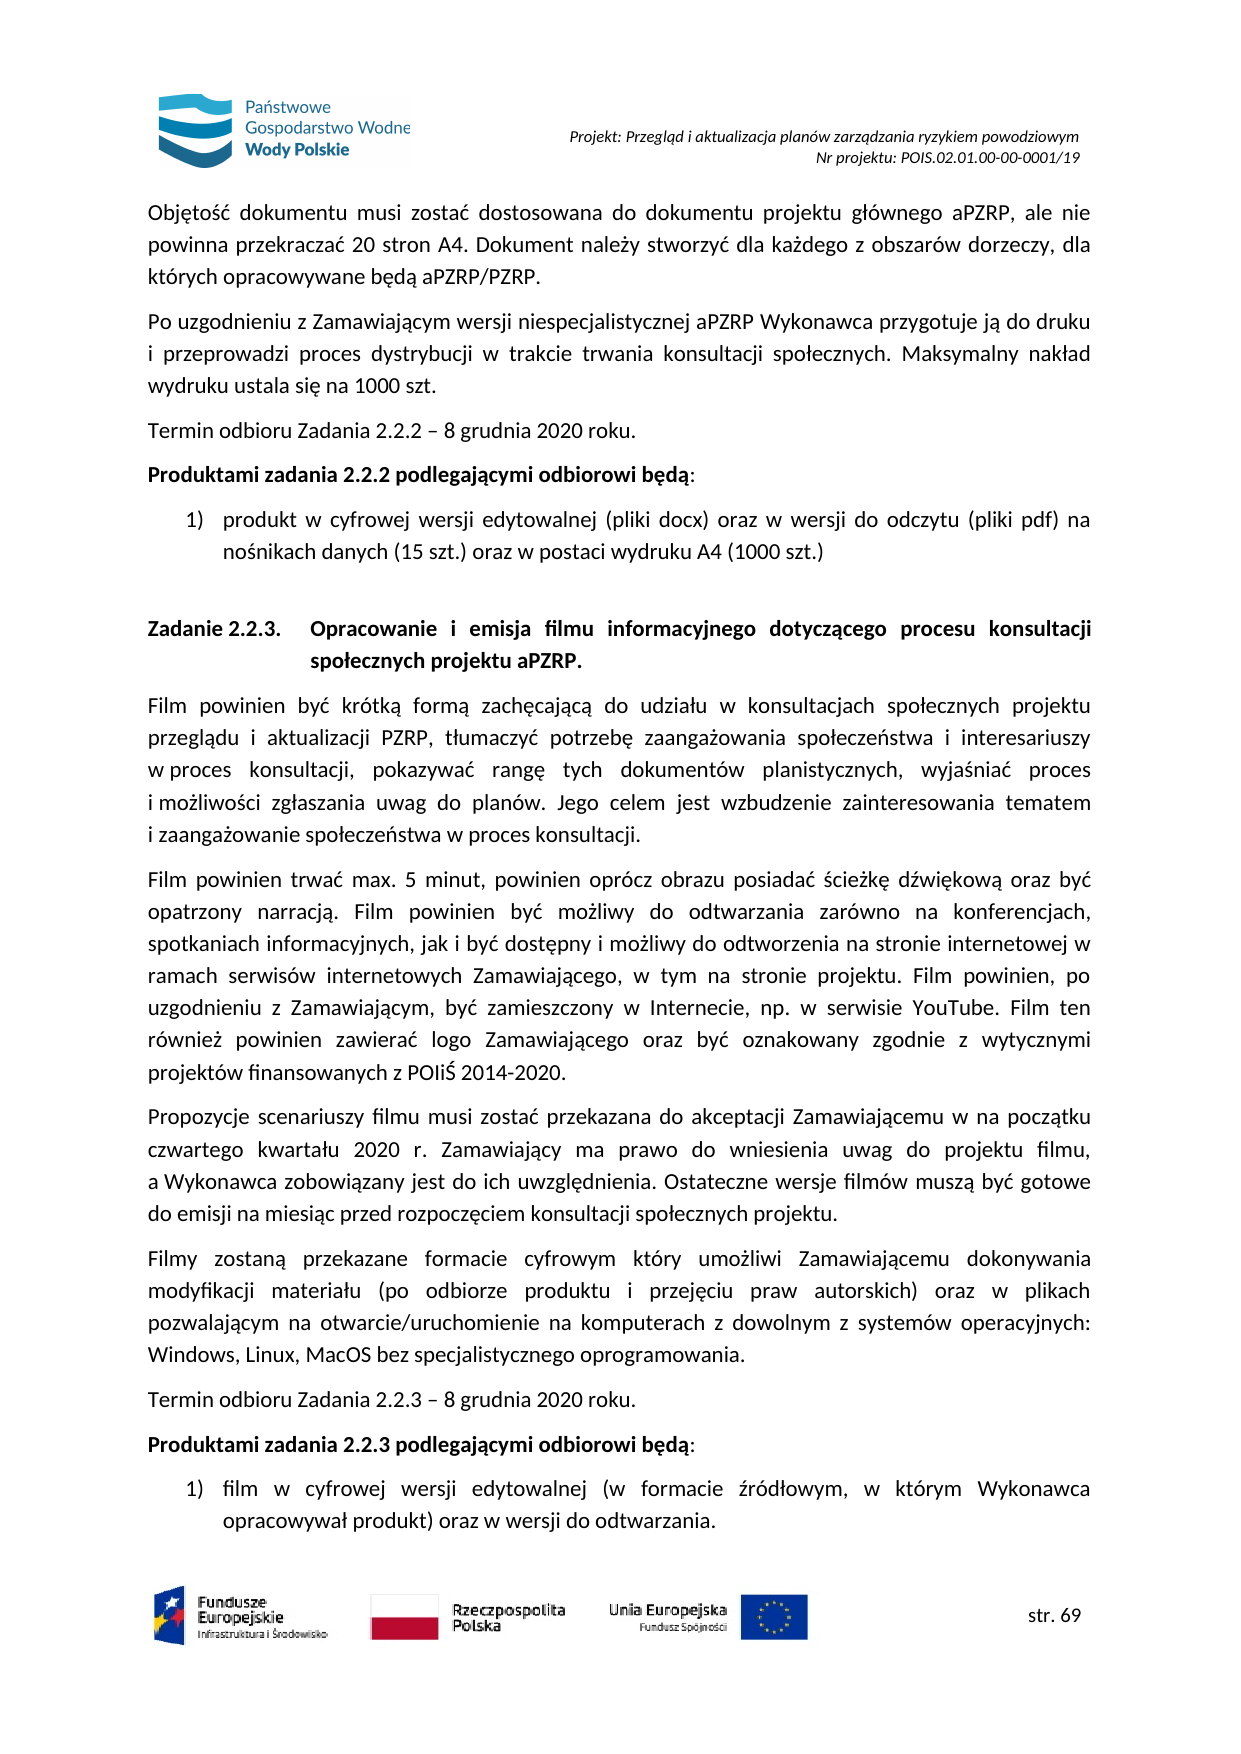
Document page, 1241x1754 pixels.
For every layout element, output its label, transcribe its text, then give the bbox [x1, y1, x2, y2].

text Propozycje scenariuszy filmu musi zostać przekazana do akceptacji Zamawiającemu w na początku czwartego kwartału 2020 r. Zamawiający ma prawo do wniesienia uwag do projektu filmu, a Wykonawca zobowiązany jest do ich uwzględnienia. Ostateczne wersje filmów muszą być gotowe do emisji na miesiąc przed rozpoczęciem konsultacji społecznych projektu. [148, 1102, 1092, 1227]
text Filmy zostaną przekazane formacie cyfrowym który umożliwi Zamawiającemu dokonywania modyfikacji materiału (po odbiorze produktu i przejęciu praw autorskich) oraz w plikach pozwalającym na otwarcie/uruchomienie na komputerach z dowolnym z systemów operacyjnych: Windows, Linux, MacOS bez specjalistycznego oprogramowania. [148, 1244, 1092, 1368]
text Po uzgodnieniu z Zamawiającym wersji niespecjalistycznej aPZRP Wykonawca przygotuje ją do druku i przeprowadzi proces dystrybucji w trakcie trwania konsultacji społecznych. Maksymalny nakład wydruku ustala się na 1000 szt. [148, 307, 1092, 399]
list film w cyfrowej wersji edytowalnej (w formacie źródłowym, w którym Wykonawca opracowywał produkt) oraz w wersji do odtwarzania. [185, 1474, 1092, 1534]
text Termin odbioru Zadania 2.2.3 – 8 grudnia 2020 roku. [148, 1385, 1092, 1413]
text Objętość dokumentu musi zostać dostosowana do dokumentu projektu głównego aPZRP, ale nie powinna przekraczać 20 stron A4. Dokument należy stworzyć dla każdego z obszarów dorzeczy, dla których opracowywane będą aPZRP/PZRP. [148, 198, 1092, 290]
list produkt w cyfrowej wersji edytowalnej (pliki docx) oraz w wersji do odczytu (pliki pdf) na nośnikach danych (15 szt.) oraz w postaci wydruku A4 (1000 szt.) [185, 505, 1092, 566]
text Produktami zadania 2.2.3 podlegającymi odbiorowi będą: [148, 1430, 1092, 1458]
picture [158, 94, 410, 168]
picture [140, 1571, 823, 1660]
text Termin odbioru Zadania 2.2.2 – 8 grudnia 2020 roku. [148, 416, 1092, 444]
text Film powinien trwać max. 5 minut, powinien oprócz obrazu posiadać ścieżkę dźwiękową oraz być opatrzony narracją. Film powinien być możliwy do odtwarzania zarówno na konferencjach, spotkaniach informacyjnych, jak i być dostępny i możliwy do odtworzenia na stronie internetowej w ramach serwisów internetowych Zamawiającego, w tym na stronie projektu. Film powinien, po uzgodnieniu z Zamawiającym, być zamieszczony w Internecie, np. w serwisie YouTube. Film ten również powinien zawierać logo Zamawiającego oraz być oznakowany zgodnie z wytycznymi projektów finansowanych z POIiŚ 2014-2020. [148, 865, 1092, 1086]
text Zadanie 2.2.3. Opracowanie i emisja filmu informacyjnego dotyczącego procesu konsultacji społecznych projektu aPZRP. [148, 614, 1092, 674]
text Produktami zadania 2.2.2 podlegającymi odbiorowi będą: [148, 461, 1092, 489]
text Film powinien być krótką formą zachęcającą do udziału w konsultacjach społecznych projektu przeglądu i aktualizacji PZRP, tłumaczyć potrzebę zaangażowania społeczeństwa i interesariuszy w proces konsultacji, pokazywać rangę tych dokumentów planistycznych, wyjaśniać proces i możliwości zgłaszania uwag do planów. Jego celem jest wzbudzenie zainteresowania tematem i zaangażowanie społeczeństwa w proces konsultacji. [148, 691, 1092, 848]
